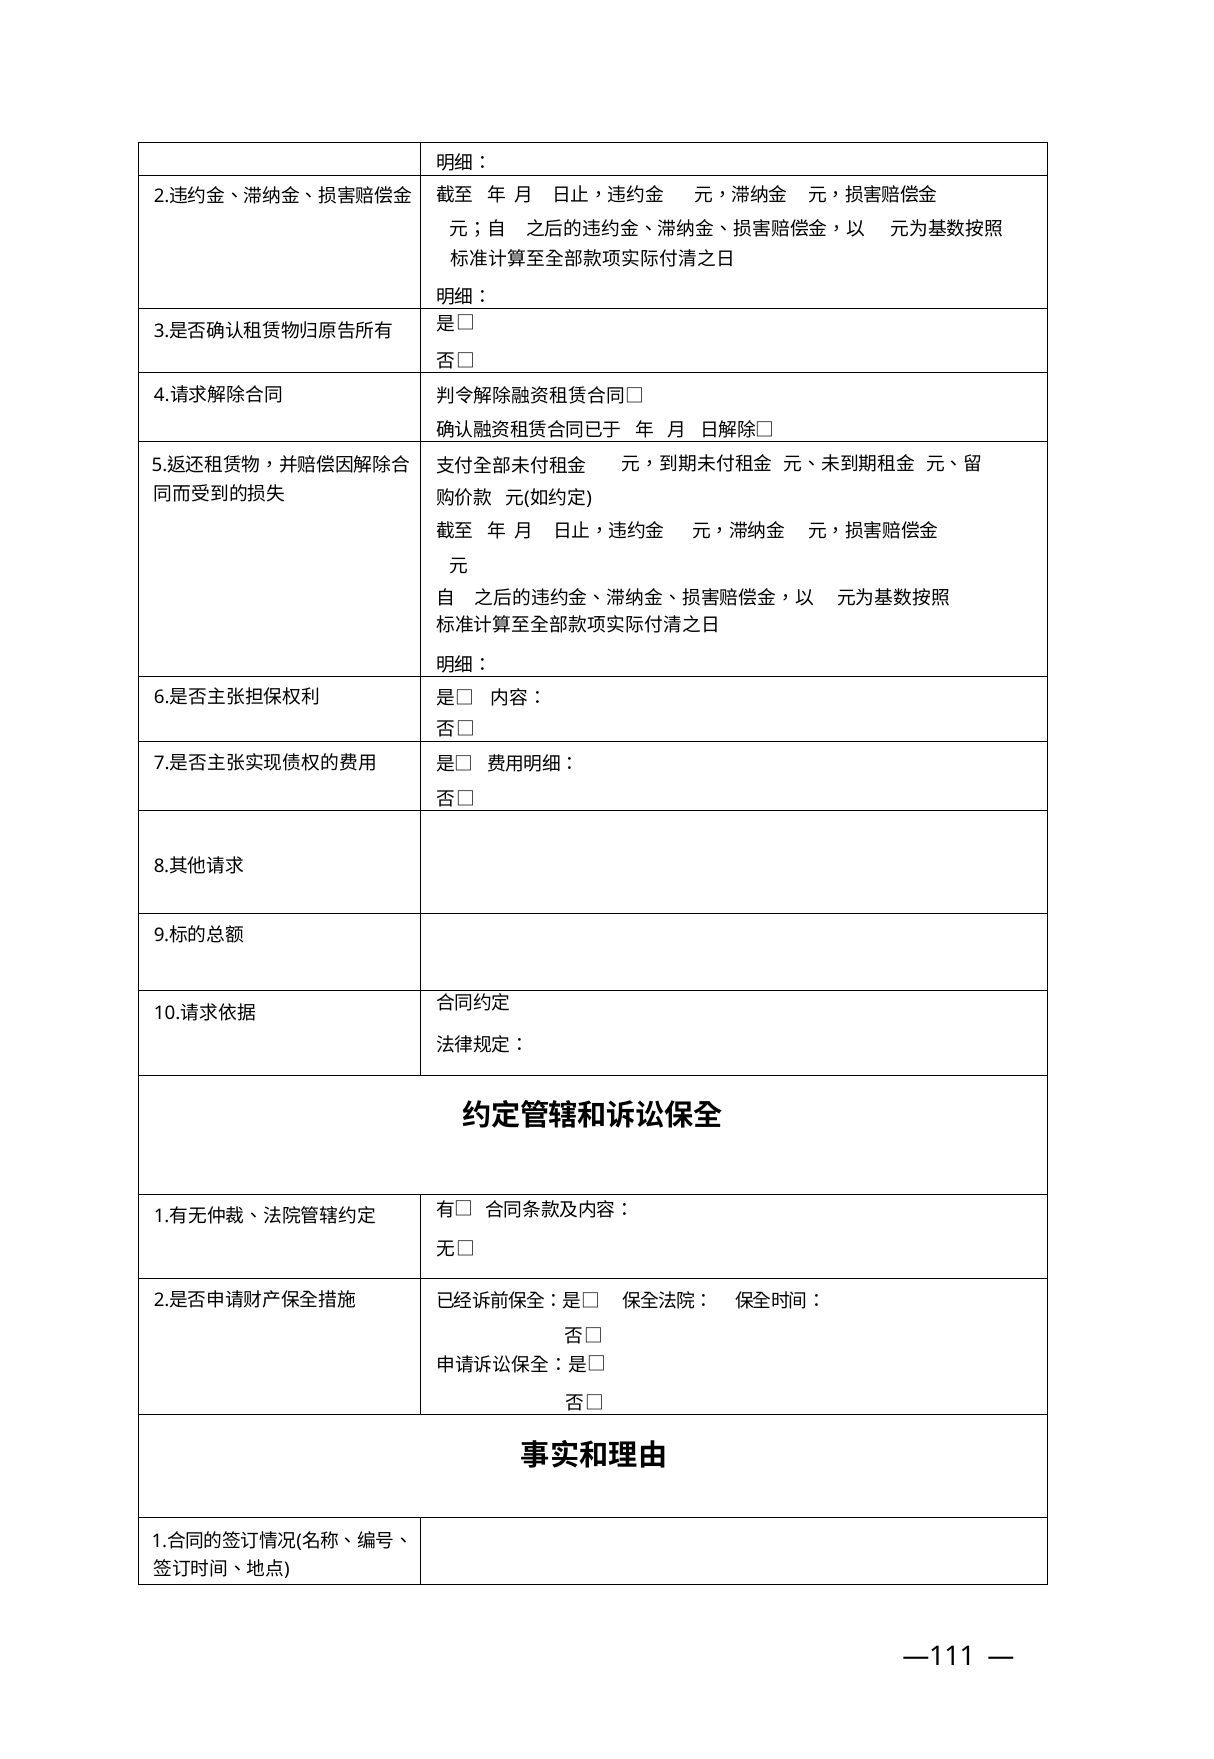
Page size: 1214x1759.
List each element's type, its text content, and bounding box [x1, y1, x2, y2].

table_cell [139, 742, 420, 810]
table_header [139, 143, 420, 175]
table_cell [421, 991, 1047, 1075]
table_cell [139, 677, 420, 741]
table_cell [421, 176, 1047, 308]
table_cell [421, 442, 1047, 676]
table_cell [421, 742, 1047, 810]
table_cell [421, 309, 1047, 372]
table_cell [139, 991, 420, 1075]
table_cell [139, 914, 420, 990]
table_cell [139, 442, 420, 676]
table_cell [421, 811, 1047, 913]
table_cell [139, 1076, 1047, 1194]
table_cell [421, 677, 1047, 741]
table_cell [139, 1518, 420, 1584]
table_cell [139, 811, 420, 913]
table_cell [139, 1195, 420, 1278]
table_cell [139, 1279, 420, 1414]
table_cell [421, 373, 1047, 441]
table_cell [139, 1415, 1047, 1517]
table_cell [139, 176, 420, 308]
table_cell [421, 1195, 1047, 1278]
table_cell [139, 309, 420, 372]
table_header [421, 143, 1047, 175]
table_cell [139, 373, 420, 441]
text —111 — [902, 1642, 1048, 1671]
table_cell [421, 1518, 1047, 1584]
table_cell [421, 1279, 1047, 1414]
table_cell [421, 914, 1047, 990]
